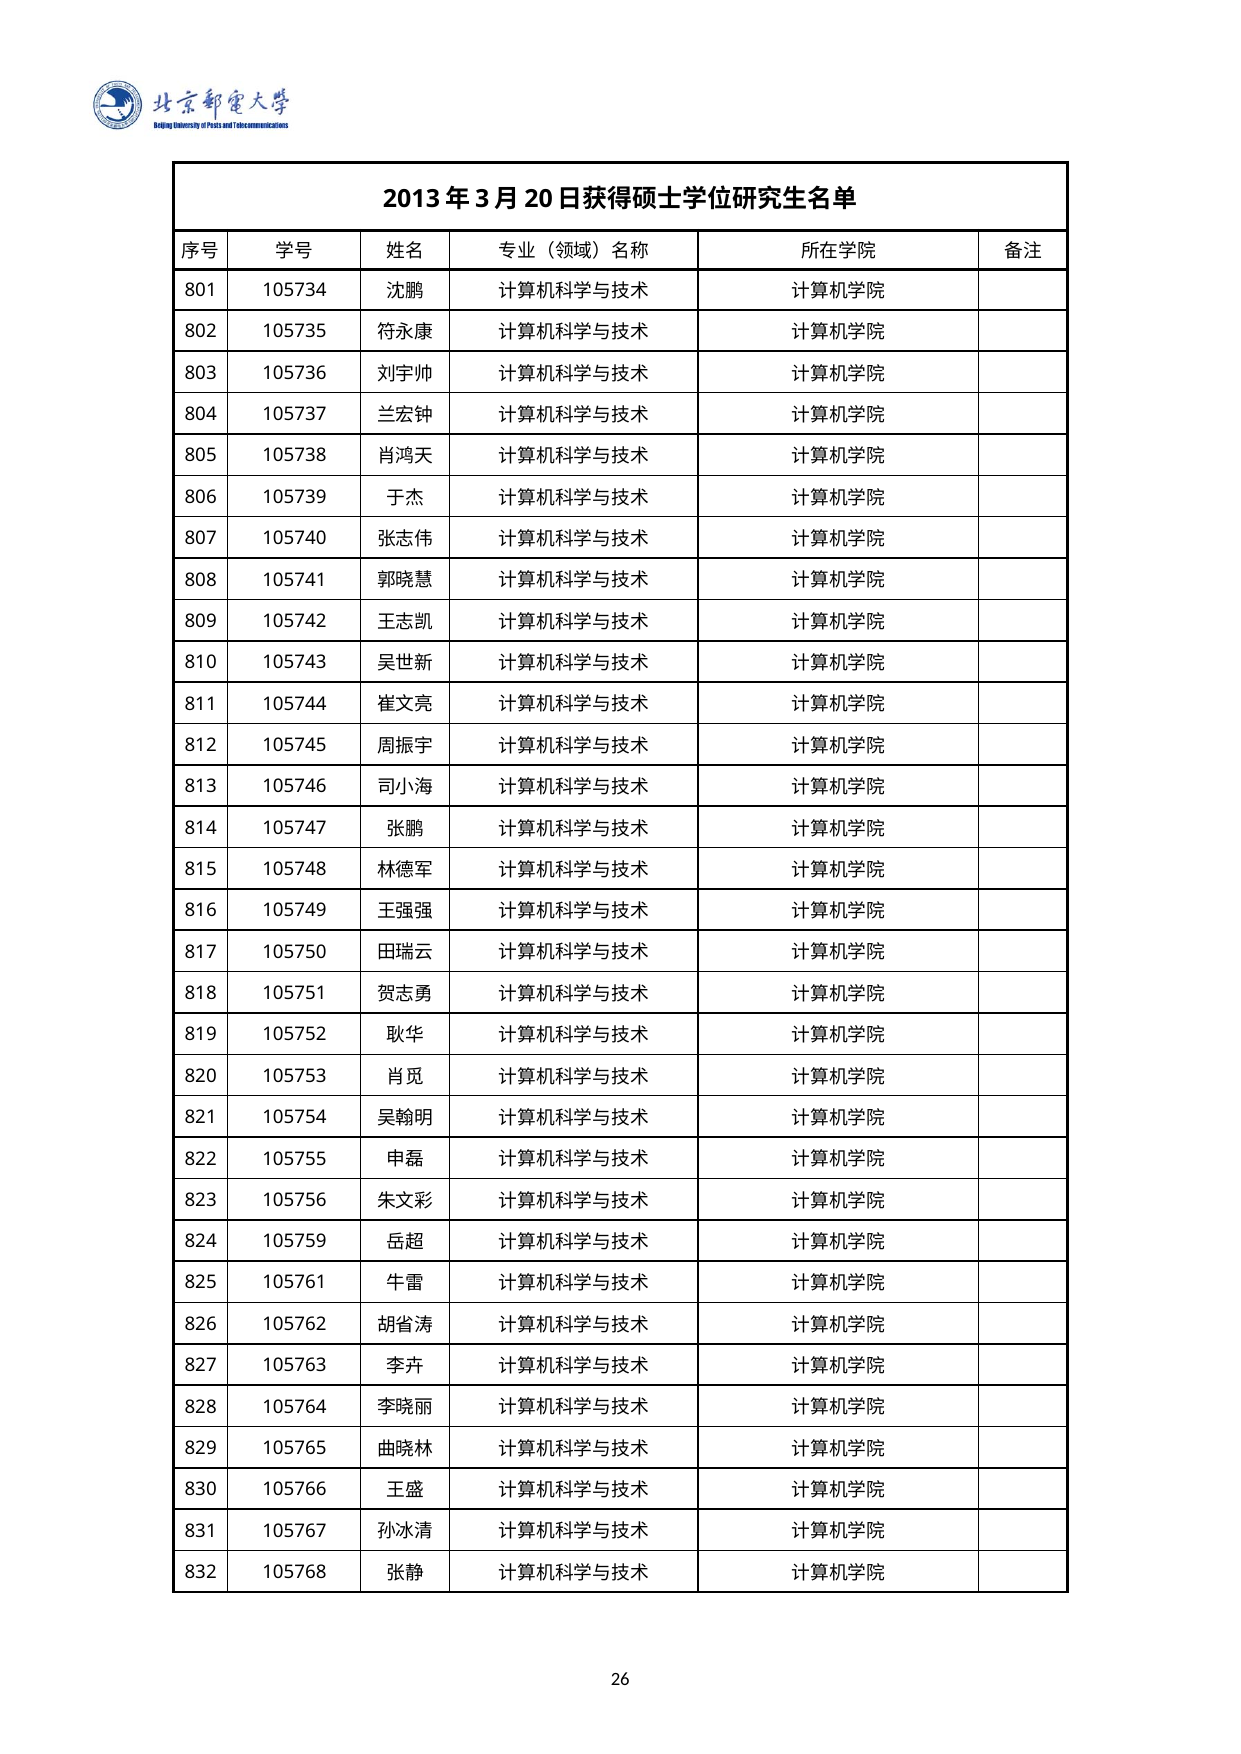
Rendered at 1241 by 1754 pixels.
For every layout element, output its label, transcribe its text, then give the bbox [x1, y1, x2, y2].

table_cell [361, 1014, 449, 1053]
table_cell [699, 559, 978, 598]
table_cell 所在学院 [699, 232, 978, 268]
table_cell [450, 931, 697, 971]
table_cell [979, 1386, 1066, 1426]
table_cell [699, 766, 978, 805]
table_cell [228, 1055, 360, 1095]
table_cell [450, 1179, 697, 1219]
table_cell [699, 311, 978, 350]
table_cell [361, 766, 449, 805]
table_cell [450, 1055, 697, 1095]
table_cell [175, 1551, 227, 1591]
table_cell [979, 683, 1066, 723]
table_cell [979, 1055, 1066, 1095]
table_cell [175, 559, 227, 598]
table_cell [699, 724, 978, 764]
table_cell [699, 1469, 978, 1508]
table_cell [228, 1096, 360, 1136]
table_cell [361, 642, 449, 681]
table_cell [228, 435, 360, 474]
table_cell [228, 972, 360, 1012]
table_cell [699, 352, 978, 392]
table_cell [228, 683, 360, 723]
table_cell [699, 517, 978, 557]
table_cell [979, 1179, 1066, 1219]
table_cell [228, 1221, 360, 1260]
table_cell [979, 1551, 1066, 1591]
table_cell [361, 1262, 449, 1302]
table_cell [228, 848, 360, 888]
table_header 2013年3月20日获得硕士学位研究生名单 [175, 164, 1066, 229]
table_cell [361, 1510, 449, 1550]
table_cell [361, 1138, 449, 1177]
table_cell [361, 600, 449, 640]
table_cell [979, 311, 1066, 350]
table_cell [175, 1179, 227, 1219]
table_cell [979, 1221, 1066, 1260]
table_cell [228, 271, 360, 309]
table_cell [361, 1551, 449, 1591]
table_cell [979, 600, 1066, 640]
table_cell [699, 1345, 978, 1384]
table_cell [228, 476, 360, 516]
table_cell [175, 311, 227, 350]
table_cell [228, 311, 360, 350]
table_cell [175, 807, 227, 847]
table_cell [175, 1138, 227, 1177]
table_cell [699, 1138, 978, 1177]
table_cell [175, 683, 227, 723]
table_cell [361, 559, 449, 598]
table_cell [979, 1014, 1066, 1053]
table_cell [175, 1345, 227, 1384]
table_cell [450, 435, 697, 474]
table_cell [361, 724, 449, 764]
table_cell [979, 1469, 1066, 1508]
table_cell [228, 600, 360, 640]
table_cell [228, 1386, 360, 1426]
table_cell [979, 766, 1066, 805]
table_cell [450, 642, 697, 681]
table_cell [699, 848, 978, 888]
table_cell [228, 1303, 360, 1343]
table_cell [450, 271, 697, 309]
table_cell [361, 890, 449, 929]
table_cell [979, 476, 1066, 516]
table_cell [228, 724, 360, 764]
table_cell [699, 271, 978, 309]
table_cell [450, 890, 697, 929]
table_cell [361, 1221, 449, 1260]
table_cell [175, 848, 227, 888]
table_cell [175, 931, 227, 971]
table_cell 备注 [979, 232, 1066, 268]
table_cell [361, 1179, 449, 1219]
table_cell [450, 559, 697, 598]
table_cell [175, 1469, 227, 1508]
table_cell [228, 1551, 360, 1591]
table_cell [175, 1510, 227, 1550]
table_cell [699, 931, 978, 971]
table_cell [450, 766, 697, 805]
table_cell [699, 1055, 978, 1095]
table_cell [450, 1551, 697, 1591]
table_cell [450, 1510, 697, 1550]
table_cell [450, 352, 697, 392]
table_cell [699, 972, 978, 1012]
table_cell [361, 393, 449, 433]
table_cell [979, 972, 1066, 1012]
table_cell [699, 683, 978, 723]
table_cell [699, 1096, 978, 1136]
table_cell 学号 [228, 232, 360, 268]
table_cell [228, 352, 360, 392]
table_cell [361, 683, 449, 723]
table_cell 姓名 [361, 232, 449, 268]
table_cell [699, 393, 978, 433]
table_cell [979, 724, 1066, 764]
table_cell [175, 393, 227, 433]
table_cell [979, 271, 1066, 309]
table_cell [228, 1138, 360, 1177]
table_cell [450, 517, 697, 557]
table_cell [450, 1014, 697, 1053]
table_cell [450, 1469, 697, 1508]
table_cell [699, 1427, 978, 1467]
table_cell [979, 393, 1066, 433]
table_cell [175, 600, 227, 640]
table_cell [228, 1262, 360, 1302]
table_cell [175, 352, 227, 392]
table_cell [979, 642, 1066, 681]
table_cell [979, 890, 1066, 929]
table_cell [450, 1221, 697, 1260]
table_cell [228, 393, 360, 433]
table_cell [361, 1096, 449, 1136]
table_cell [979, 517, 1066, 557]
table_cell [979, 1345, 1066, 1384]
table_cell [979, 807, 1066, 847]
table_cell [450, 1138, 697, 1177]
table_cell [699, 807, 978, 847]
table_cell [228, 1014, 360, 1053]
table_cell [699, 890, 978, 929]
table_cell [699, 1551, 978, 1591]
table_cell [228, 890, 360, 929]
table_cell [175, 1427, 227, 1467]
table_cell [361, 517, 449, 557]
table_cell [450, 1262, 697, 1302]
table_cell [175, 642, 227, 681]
table_cell 序号 [175, 232, 227, 268]
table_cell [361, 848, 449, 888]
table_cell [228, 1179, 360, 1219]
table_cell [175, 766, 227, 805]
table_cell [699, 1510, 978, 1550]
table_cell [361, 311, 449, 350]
picture [88, 59, 296, 148]
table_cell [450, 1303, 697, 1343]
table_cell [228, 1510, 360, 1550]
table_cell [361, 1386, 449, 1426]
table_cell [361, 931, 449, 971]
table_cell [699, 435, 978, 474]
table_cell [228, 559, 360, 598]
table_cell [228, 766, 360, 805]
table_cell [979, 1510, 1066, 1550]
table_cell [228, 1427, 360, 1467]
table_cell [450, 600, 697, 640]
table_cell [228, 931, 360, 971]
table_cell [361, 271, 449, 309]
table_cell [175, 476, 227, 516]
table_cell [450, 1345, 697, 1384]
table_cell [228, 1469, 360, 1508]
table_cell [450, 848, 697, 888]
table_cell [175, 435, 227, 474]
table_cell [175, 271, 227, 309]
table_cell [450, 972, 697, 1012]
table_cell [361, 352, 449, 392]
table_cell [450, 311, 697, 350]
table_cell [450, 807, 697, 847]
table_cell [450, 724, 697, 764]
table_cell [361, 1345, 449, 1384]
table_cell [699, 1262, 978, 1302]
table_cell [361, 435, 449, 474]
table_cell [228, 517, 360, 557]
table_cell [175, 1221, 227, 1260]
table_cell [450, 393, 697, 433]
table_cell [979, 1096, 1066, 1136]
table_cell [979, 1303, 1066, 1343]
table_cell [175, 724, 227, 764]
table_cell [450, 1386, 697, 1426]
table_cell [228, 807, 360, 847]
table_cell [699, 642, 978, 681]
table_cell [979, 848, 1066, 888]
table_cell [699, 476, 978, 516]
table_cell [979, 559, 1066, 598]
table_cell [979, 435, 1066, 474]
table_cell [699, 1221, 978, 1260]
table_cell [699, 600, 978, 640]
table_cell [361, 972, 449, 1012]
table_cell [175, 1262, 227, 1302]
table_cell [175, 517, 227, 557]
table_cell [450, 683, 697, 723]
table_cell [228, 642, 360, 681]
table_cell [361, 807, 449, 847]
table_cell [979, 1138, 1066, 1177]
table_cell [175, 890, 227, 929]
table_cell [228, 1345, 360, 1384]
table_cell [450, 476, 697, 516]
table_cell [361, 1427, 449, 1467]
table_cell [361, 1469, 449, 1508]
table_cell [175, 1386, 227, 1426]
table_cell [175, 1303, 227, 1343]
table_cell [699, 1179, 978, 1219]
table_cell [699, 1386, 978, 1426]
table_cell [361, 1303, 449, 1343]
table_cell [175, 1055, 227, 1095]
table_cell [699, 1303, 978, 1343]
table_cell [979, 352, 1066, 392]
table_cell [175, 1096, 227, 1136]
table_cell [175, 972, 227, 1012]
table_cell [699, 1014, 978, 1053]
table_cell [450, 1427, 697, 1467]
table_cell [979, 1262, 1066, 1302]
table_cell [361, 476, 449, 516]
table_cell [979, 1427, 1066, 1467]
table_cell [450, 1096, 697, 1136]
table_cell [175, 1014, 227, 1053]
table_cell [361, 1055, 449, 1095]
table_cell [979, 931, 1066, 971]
table_cell 专业（领域）名称 [450, 232, 697, 268]
